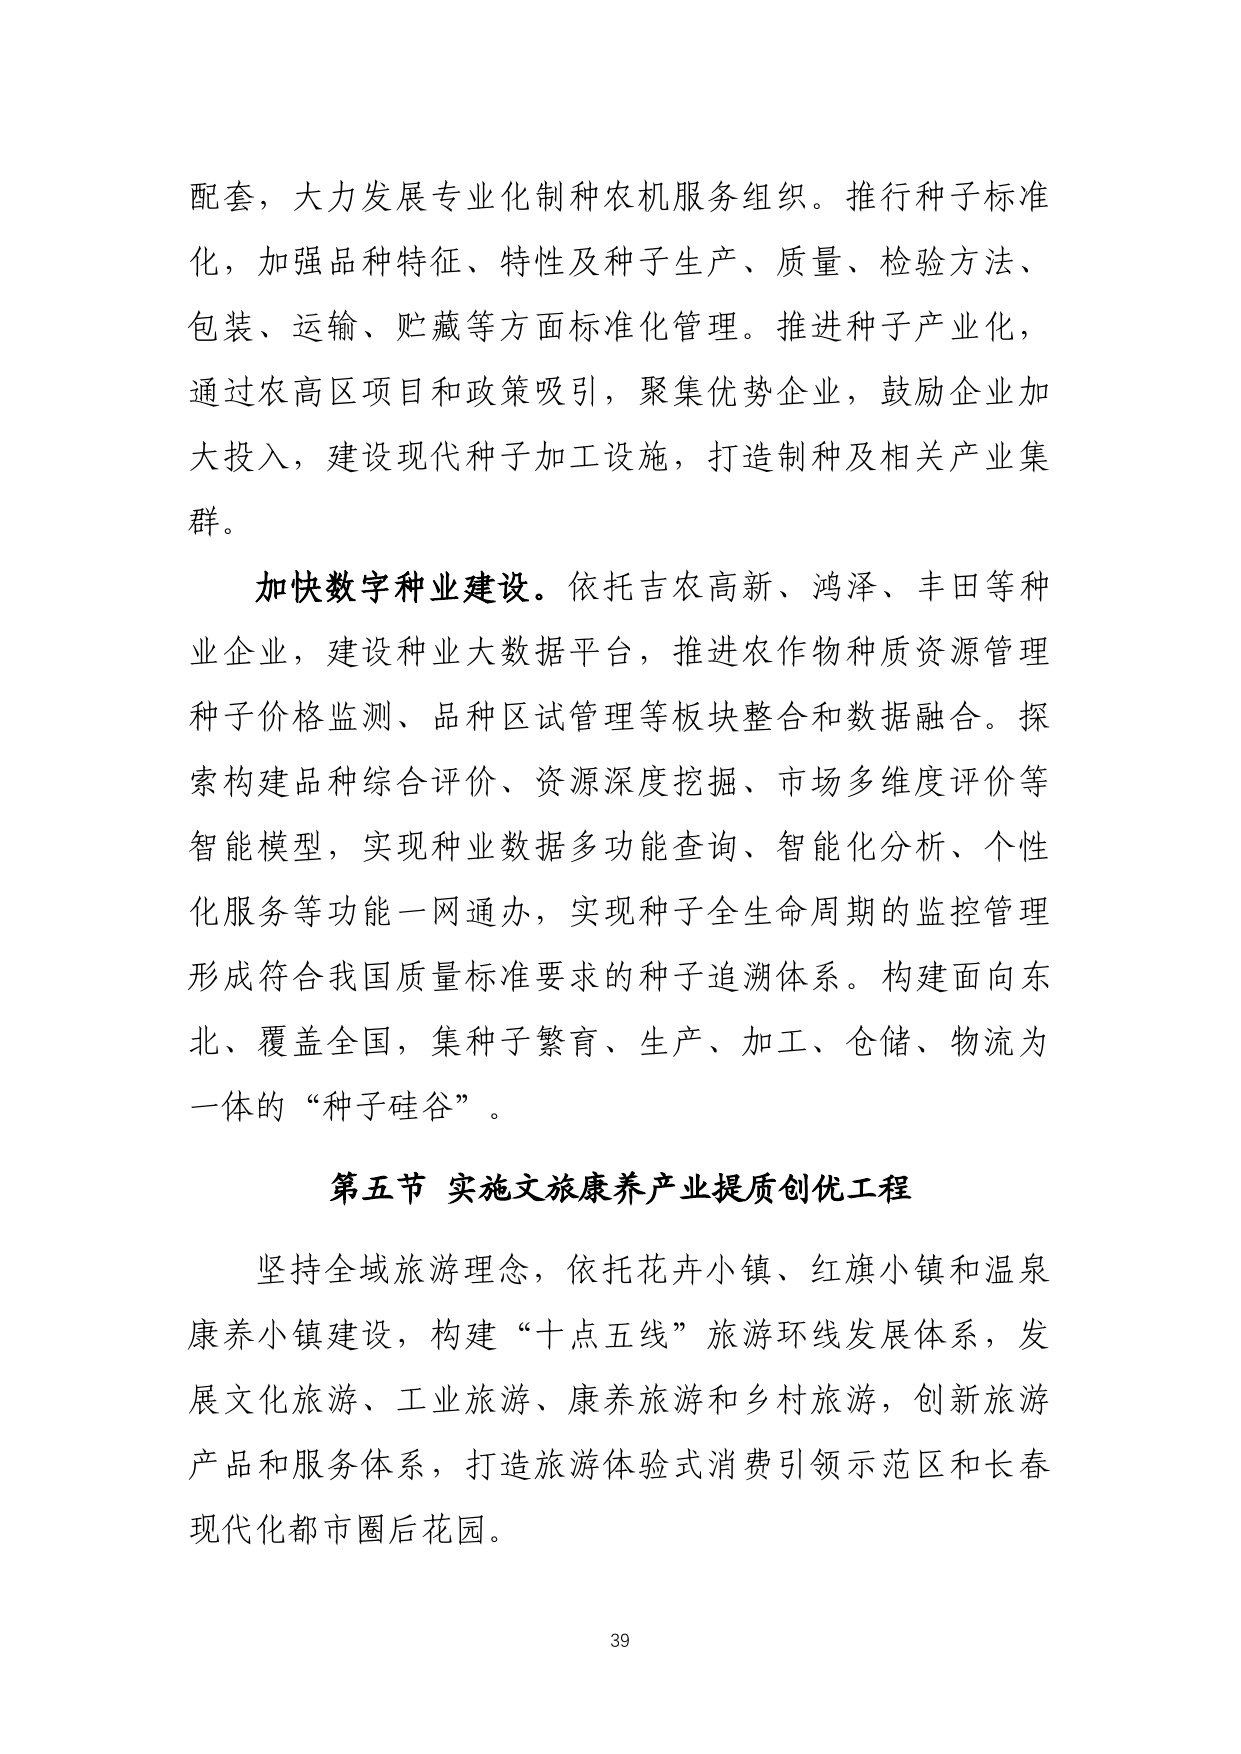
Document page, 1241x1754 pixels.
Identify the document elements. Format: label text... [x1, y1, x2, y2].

text 坚持全域旅游理念，依托花卉小镇、红旗小镇和温泉康养小镇建设，构建“十点五线”旅游环线发展体系，发展文化旅游、工业旅游、康养旅游和乡村旅游，创新旅游产品和服务体系，打造旅游体验式消费引领示范区和长春现代化都市圈后花园。 [187, 1234, 1053, 1559]
text 第五节 实施文旅康养产业提质创优工程 [187, 1153, 1053, 1218]
text 加快数字种业建设。依托吉农高新、鸿泽、丰田等种业企业，建设种业大数据平台，推进农作物种质资源管理、种子价格监测、品种区试管理等板块整合和数据融合。探索构建品种综合评价、资源深度挖掘、市场多维度评价等智能模型，实现种业数据多功能查询、智能化分析、个性化服务等功能一网通办，实现种子全生命周期的监控管理，形成符合我国质量标准要求的种子追溯体系。构建面向东北、覆盖全国，集种子繁育、生产、加工、仓储、物流为一体的“种子硅谷”。 [187, 552, 1053, 1137]
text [187, 162, 1053, 552]
